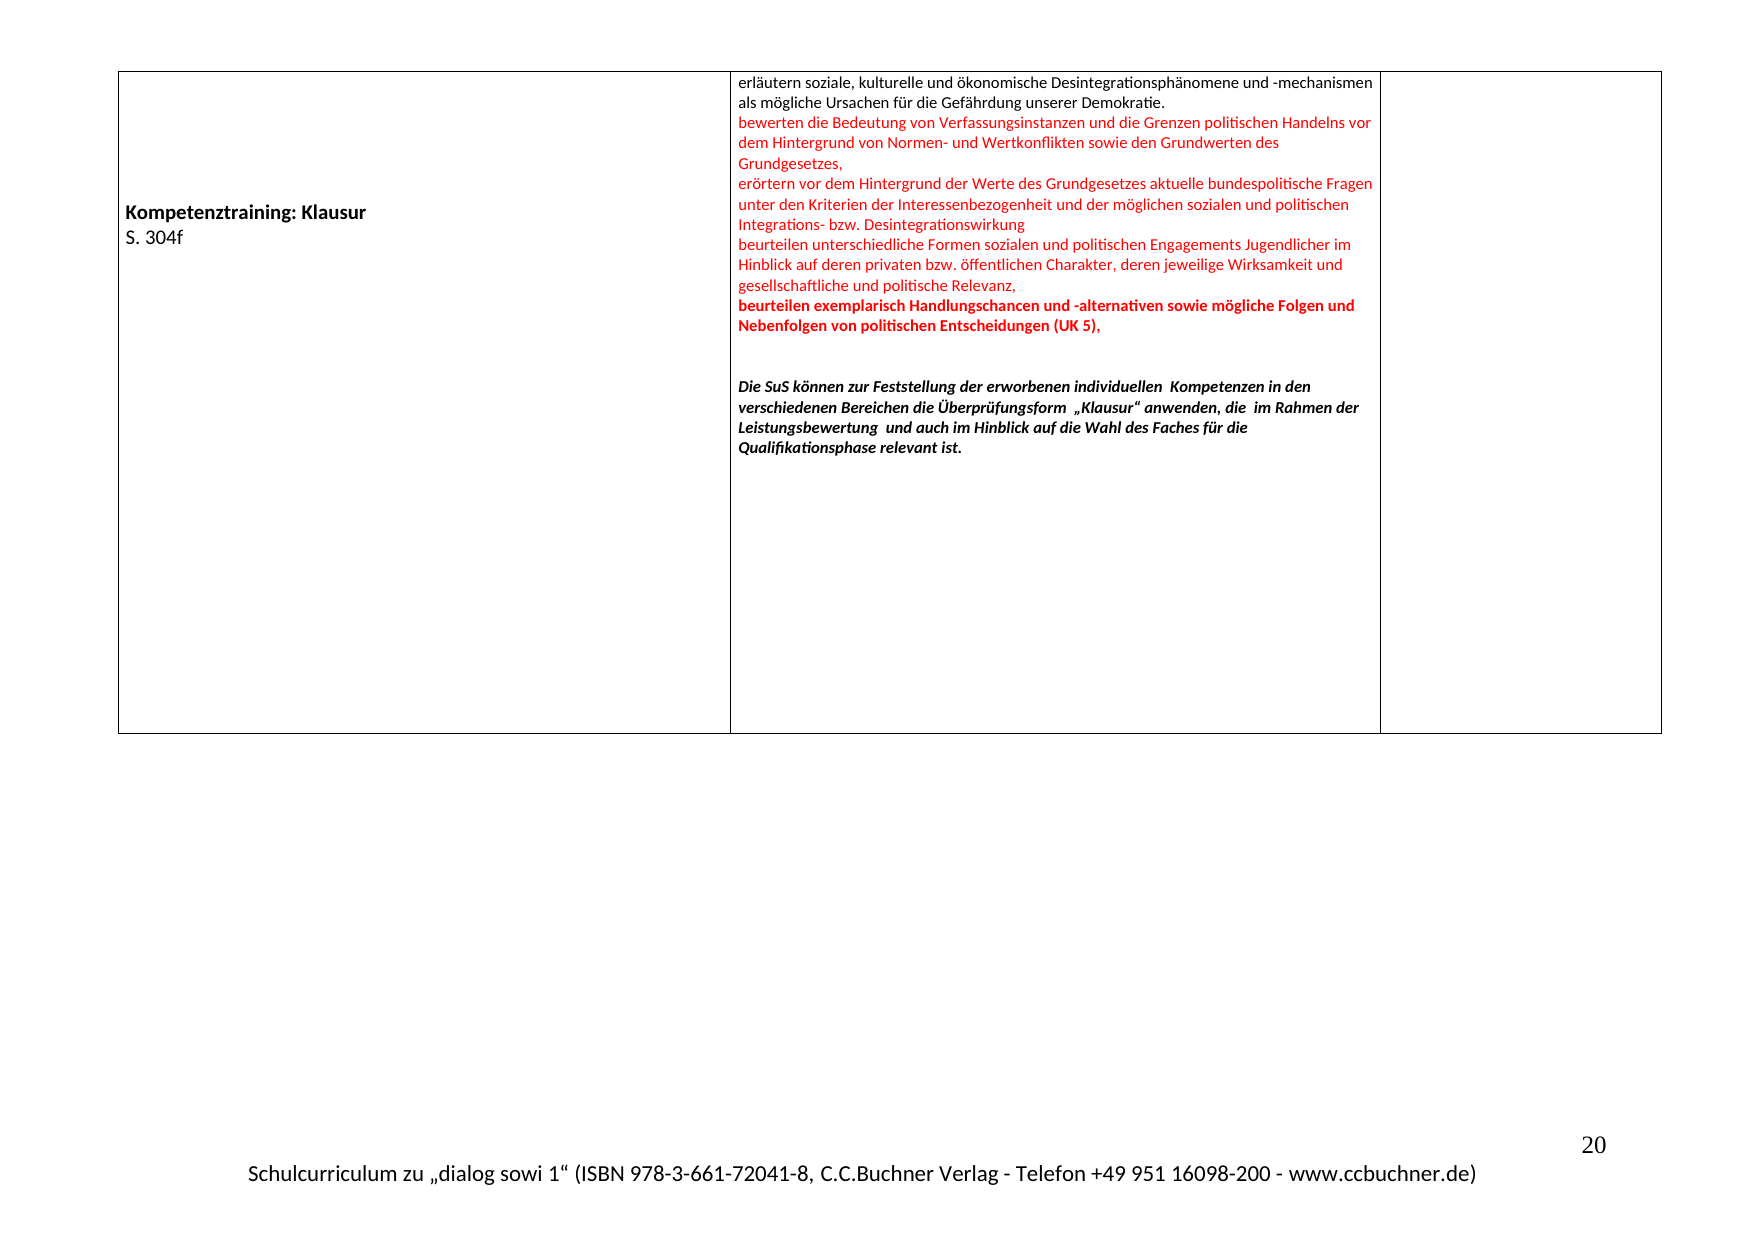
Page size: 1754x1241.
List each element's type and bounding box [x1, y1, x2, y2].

table_cell [731, 72, 1380, 733]
table_cell [1381, 72, 1661, 733]
table_cell [119, 72, 730, 733]
